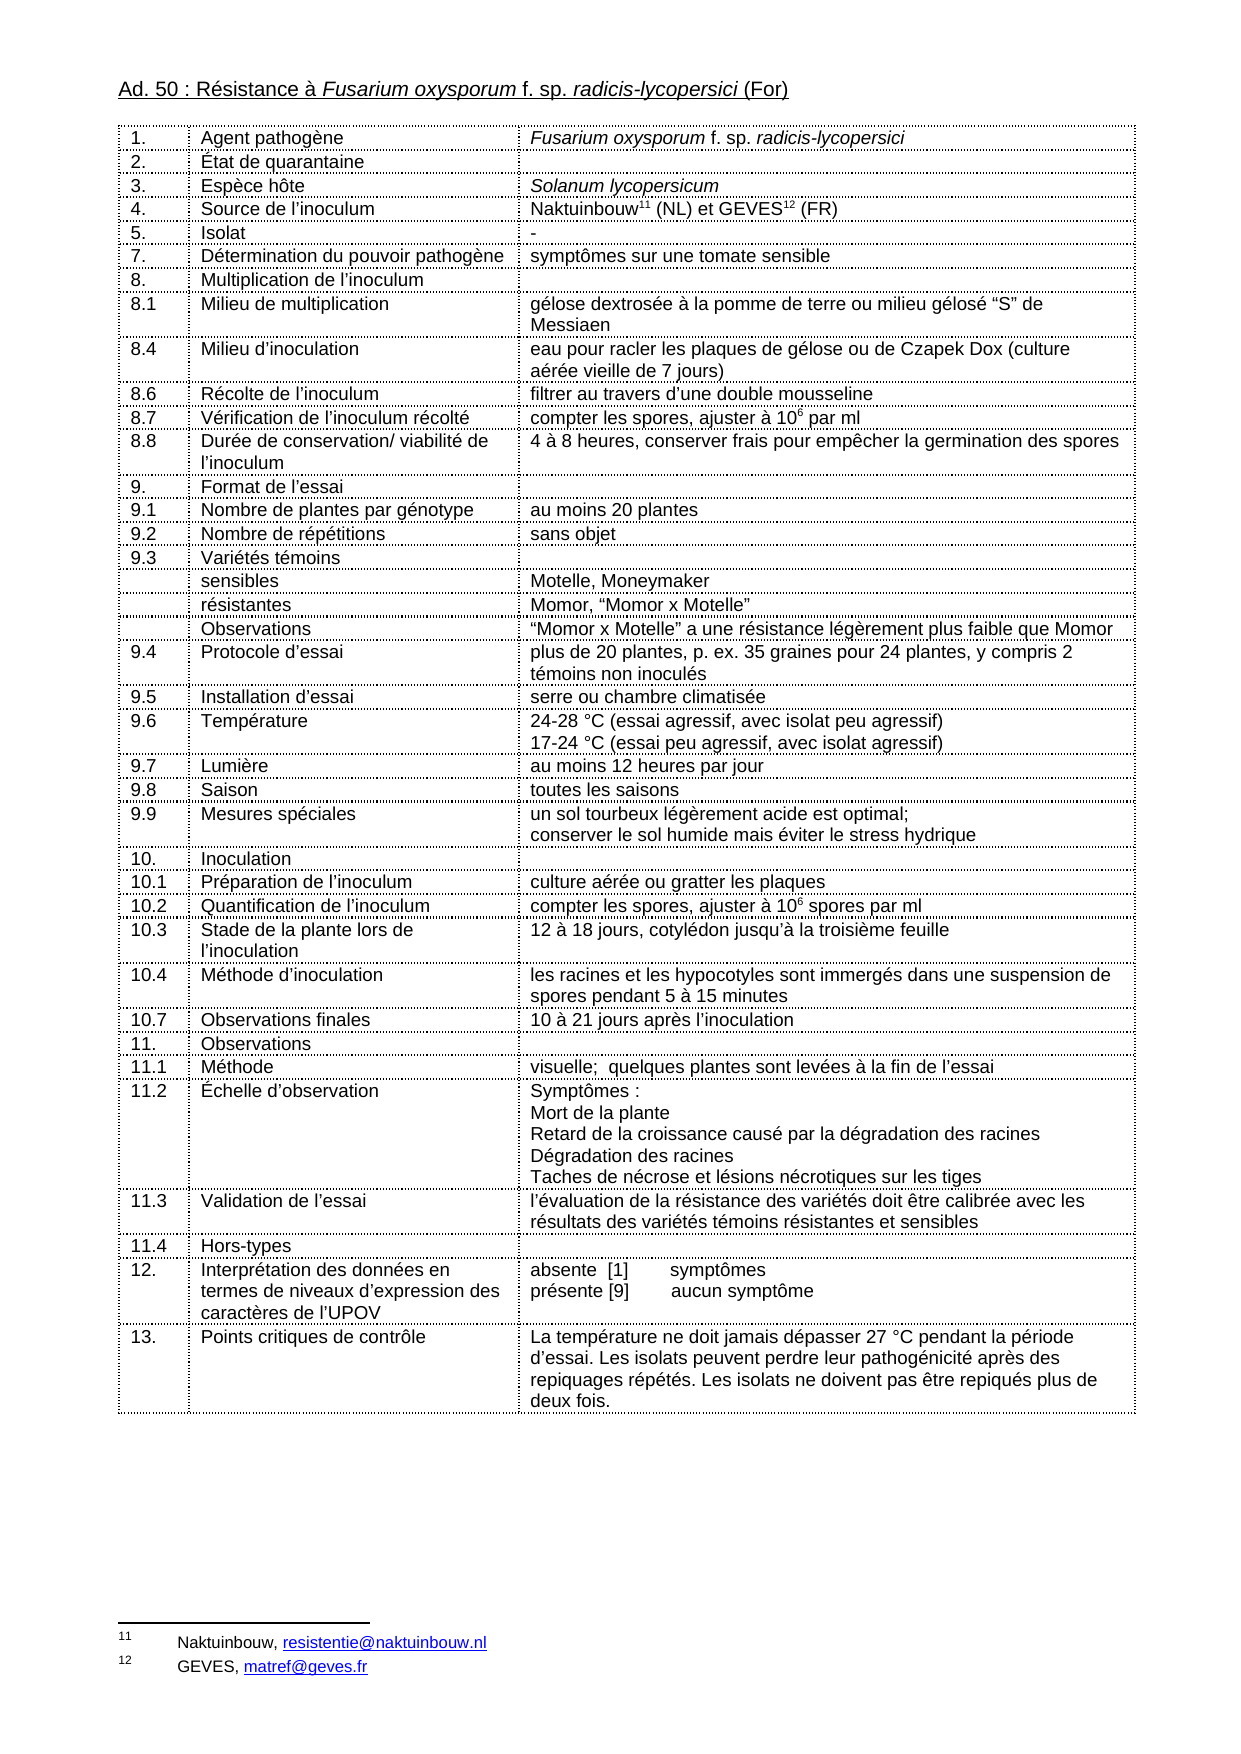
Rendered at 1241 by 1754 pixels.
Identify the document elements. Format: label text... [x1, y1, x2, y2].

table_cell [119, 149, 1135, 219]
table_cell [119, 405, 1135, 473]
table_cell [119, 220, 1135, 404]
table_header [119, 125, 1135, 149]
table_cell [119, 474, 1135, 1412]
text Ad. 50 : Résistance à Fusarium oxysporum f. sp. radicis-lycopersici (For) [118, 77, 1122, 101]
